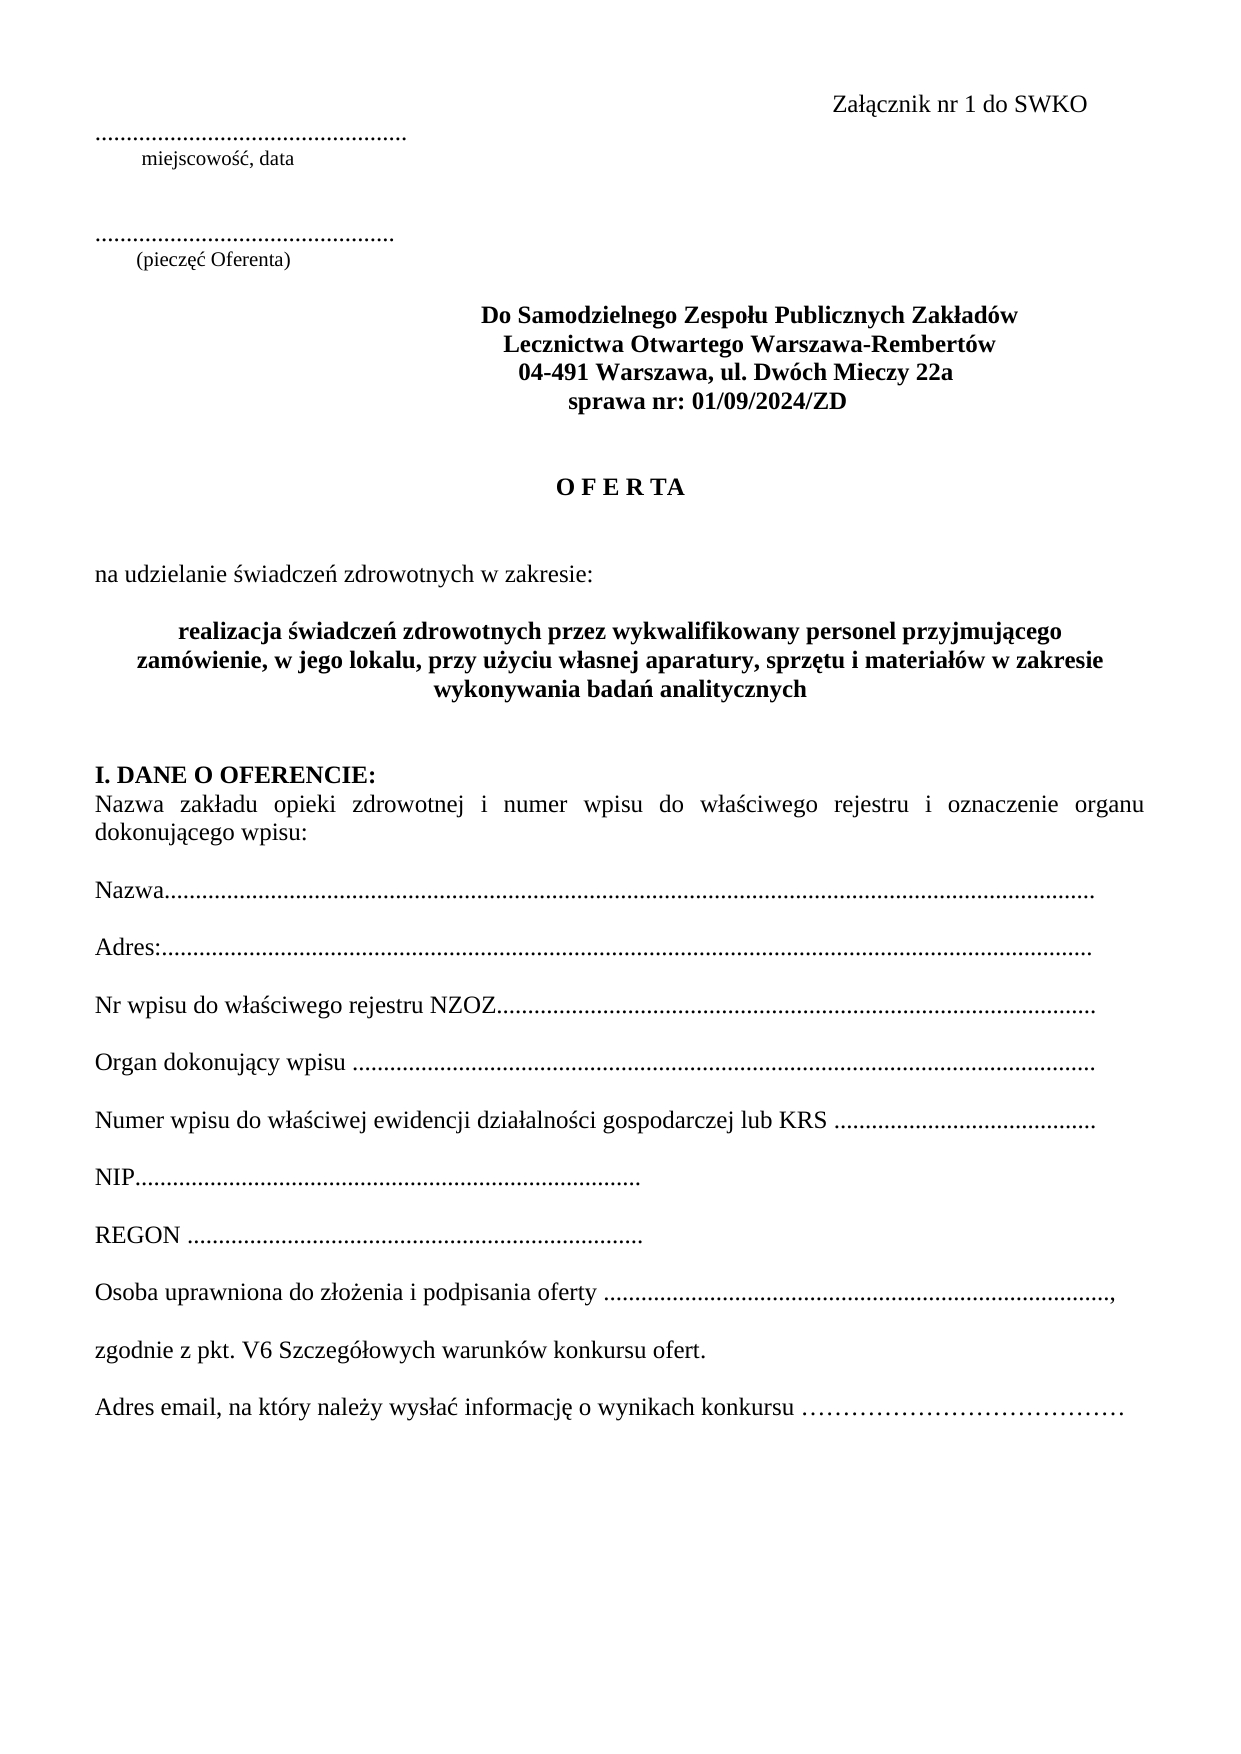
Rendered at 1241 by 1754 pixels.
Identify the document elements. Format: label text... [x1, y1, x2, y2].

text Nr wpisu do właściwego rejestru NZOZ................................................................................................ [94, 990, 1146, 1019]
text Do Samodzielnego Zespołu Publicznych Zakładów [242, 300, 1146, 329]
text NIP................................................................................. [94, 1162, 1146, 1191]
text REGON ......................................................................... [94, 1220, 1146, 1249]
text Załącznik nr 1 do SWKO [758, 89, 1146, 117]
text Adres:..................................................................................................................................................... [94, 932, 1146, 961]
text realizacja świadczeń zdrowotnych przez wykwalifikowany personel przyjmującego [94, 616, 1146, 645]
text Lecznictwa Otwartego Warszawa-Rembertów [242, 329, 1146, 357]
text na udzielanie świadczeń zdrowotnych w zakresie: [94, 559, 1146, 587]
text zgodnie z pkt. V6 Szczegółowych warunków konkursu ofert. [94, 1335, 1146, 1364]
text O F E R TA [94, 472, 1146, 501]
text zamówienie, w jego lokalu, przy użyciu własnej aparatury, sprzętu i materiałów w zakresie wykonywania badań analitycznych [94, 645, 1146, 702]
text .................................................. [94, 117, 1146, 146]
text Nazwa zakładu opieki zdrowotnej i numer wpisu do właściwego rejestru i oznaczenie organu dokonującego wpisu: [94, 789, 1146, 846]
text Adres email, na który należy wysłać informację o wynikach konkursu ………………………………… [94, 1392, 1146, 1421]
text I. DANE O OFERENCIE: [94, 760, 1146, 789]
text Osoba uprawniona do złożenia i podpisania oferty ................................................................................., [94, 1277, 1146, 1306]
text Nazwa..................................................................................................................................................... [94, 875, 1146, 904]
text miejscowość, data [94, 146, 1146, 170]
text sprawa nr: 01/09/2024/ZD [94, 386, 1146, 415]
text Numer wpisu do właściwej ewidencji działalności gospodarczej lub KRS .......................................... [94, 1105, 1146, 1134]
text 04-491 Warszawa, ul. Dwóch Mieczy 22a [94, 357, 1146, 386]
text (pieczęć Oferenta) [94, 247, 1146, 271]
text ................................................ [94, 218, 1146, 247]
text Organ dokonujący wpisu ....................................................................................................................... [94, 1047, 1146, 1076]
